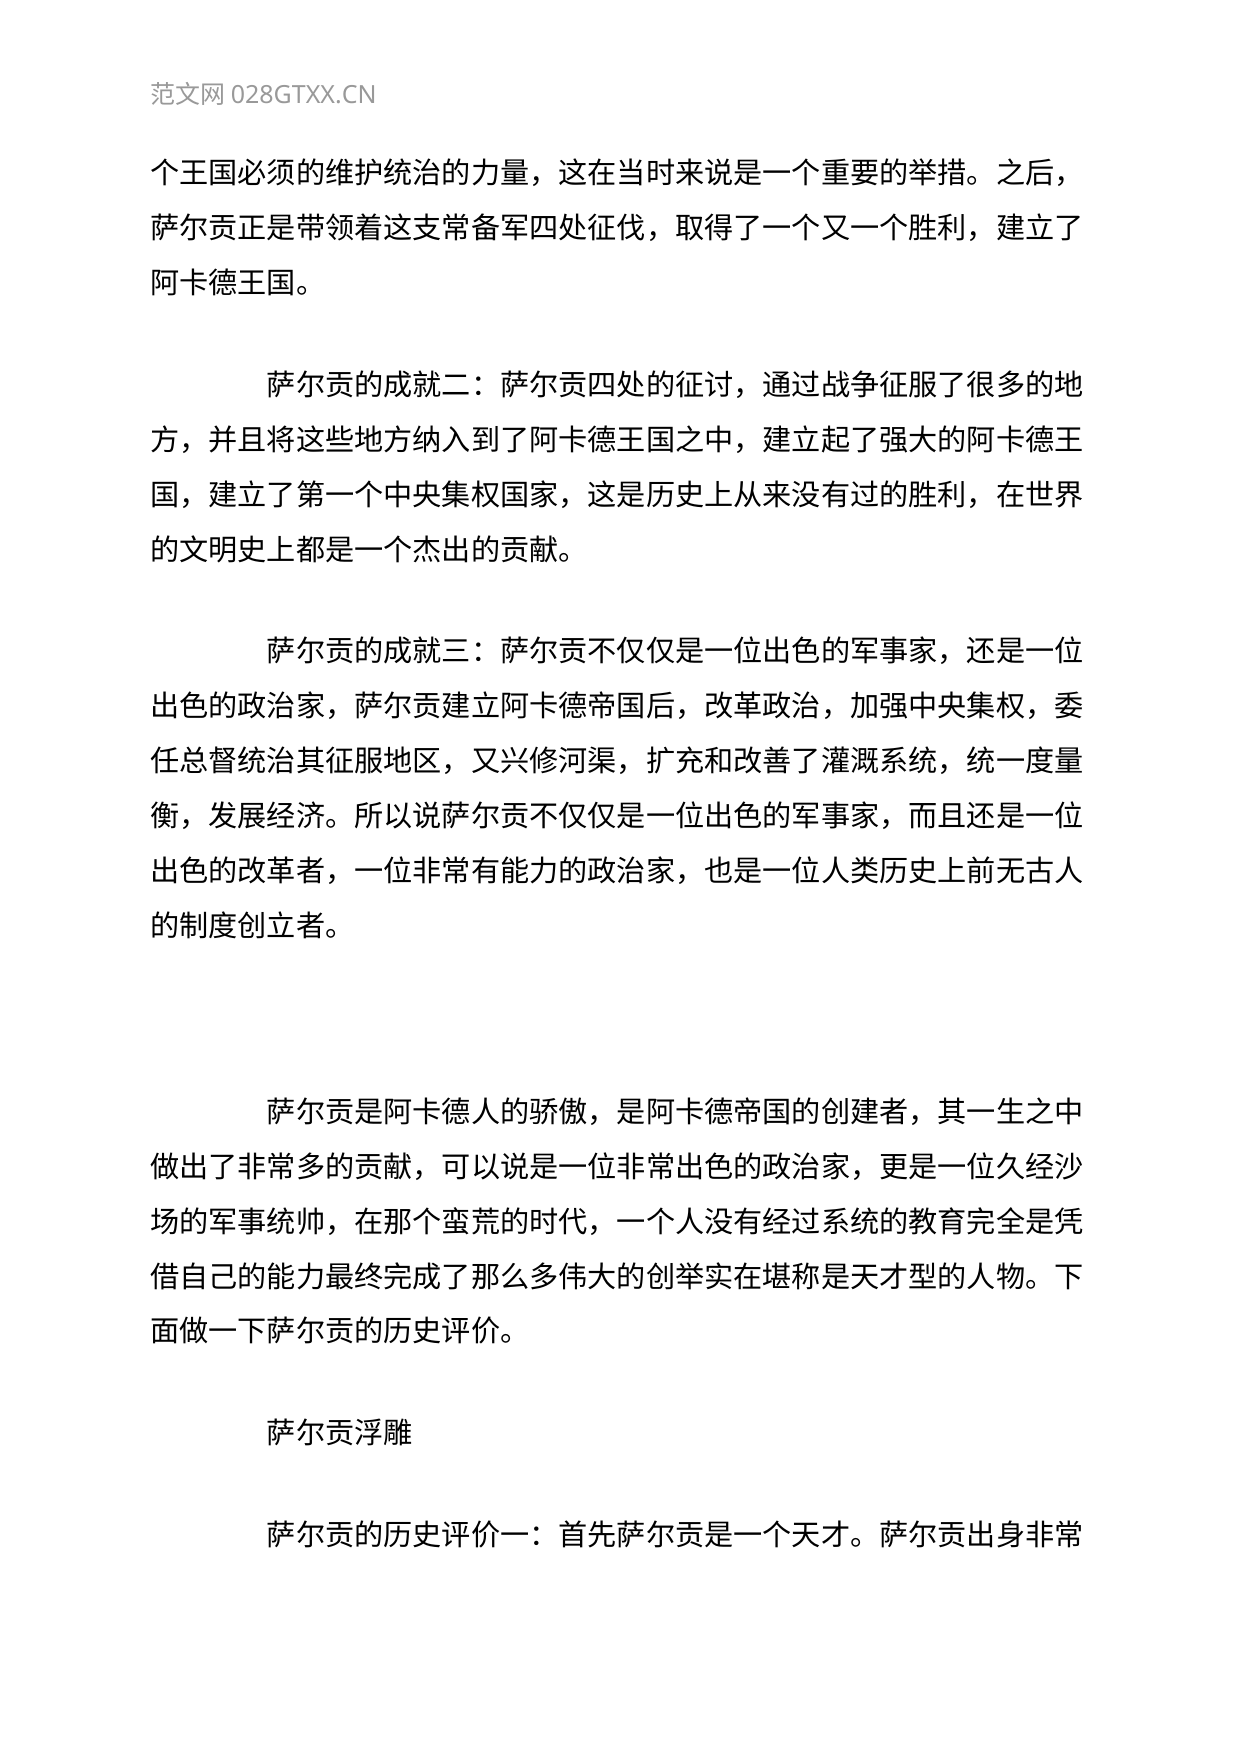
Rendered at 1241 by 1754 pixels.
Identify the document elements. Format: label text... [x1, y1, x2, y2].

text 萨尔贡的成就三：萨尔贡不仅仅是一位出色的军事家，还是一位出色的政治家，萨尔贡建立阿卡德帝国后，改革政治，加强中央集权，委任总督统治其征服地区，又兴修河渠，扩充和改善了灌溉系统，统一度量衡，发展经济。所以说萨尔贡不仅仅是一位出色的军事家，而且还是一位出色的改革者，一位非常有能力的政治家，也是一位人类历史上前无古人的制度创立者。 [150, 628, 1090, 945]
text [150, 1512, 1090, 1554]
text 萨尔贡的成就二：萨尔贡四处的征讨，通过战争征服了很多的地方，并且将这些地方纳入到了阿卡德王国之中，建立起了强大的阿卡德王国，建立了第一个中央集权国家，这是历史上从来没有过的胜利，在世界的文明史上都是一个杰出的贡献。 [150, 362, 1090, 568]
text 萨尔贡是阿卡德人的骄傲，是阿卡德帝国的创建者，其一生之中做出了非常多的贡献，可以说是一位非常出色的政治家，更是一位久经沙场的军事统帅，在那个蛮荒的时代，一个人没有经过系统的教育完全是凭借自己的能力最终完成了那么多伟大的创举实在堪称是天才型的人物。下面做一下萨尔贡的历史评价。 [150, 1088, 1090, 1350]
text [150, 150, 1090, 302]
text 萨尔贡浮雕 [150, 1410, 1090, 1452]
